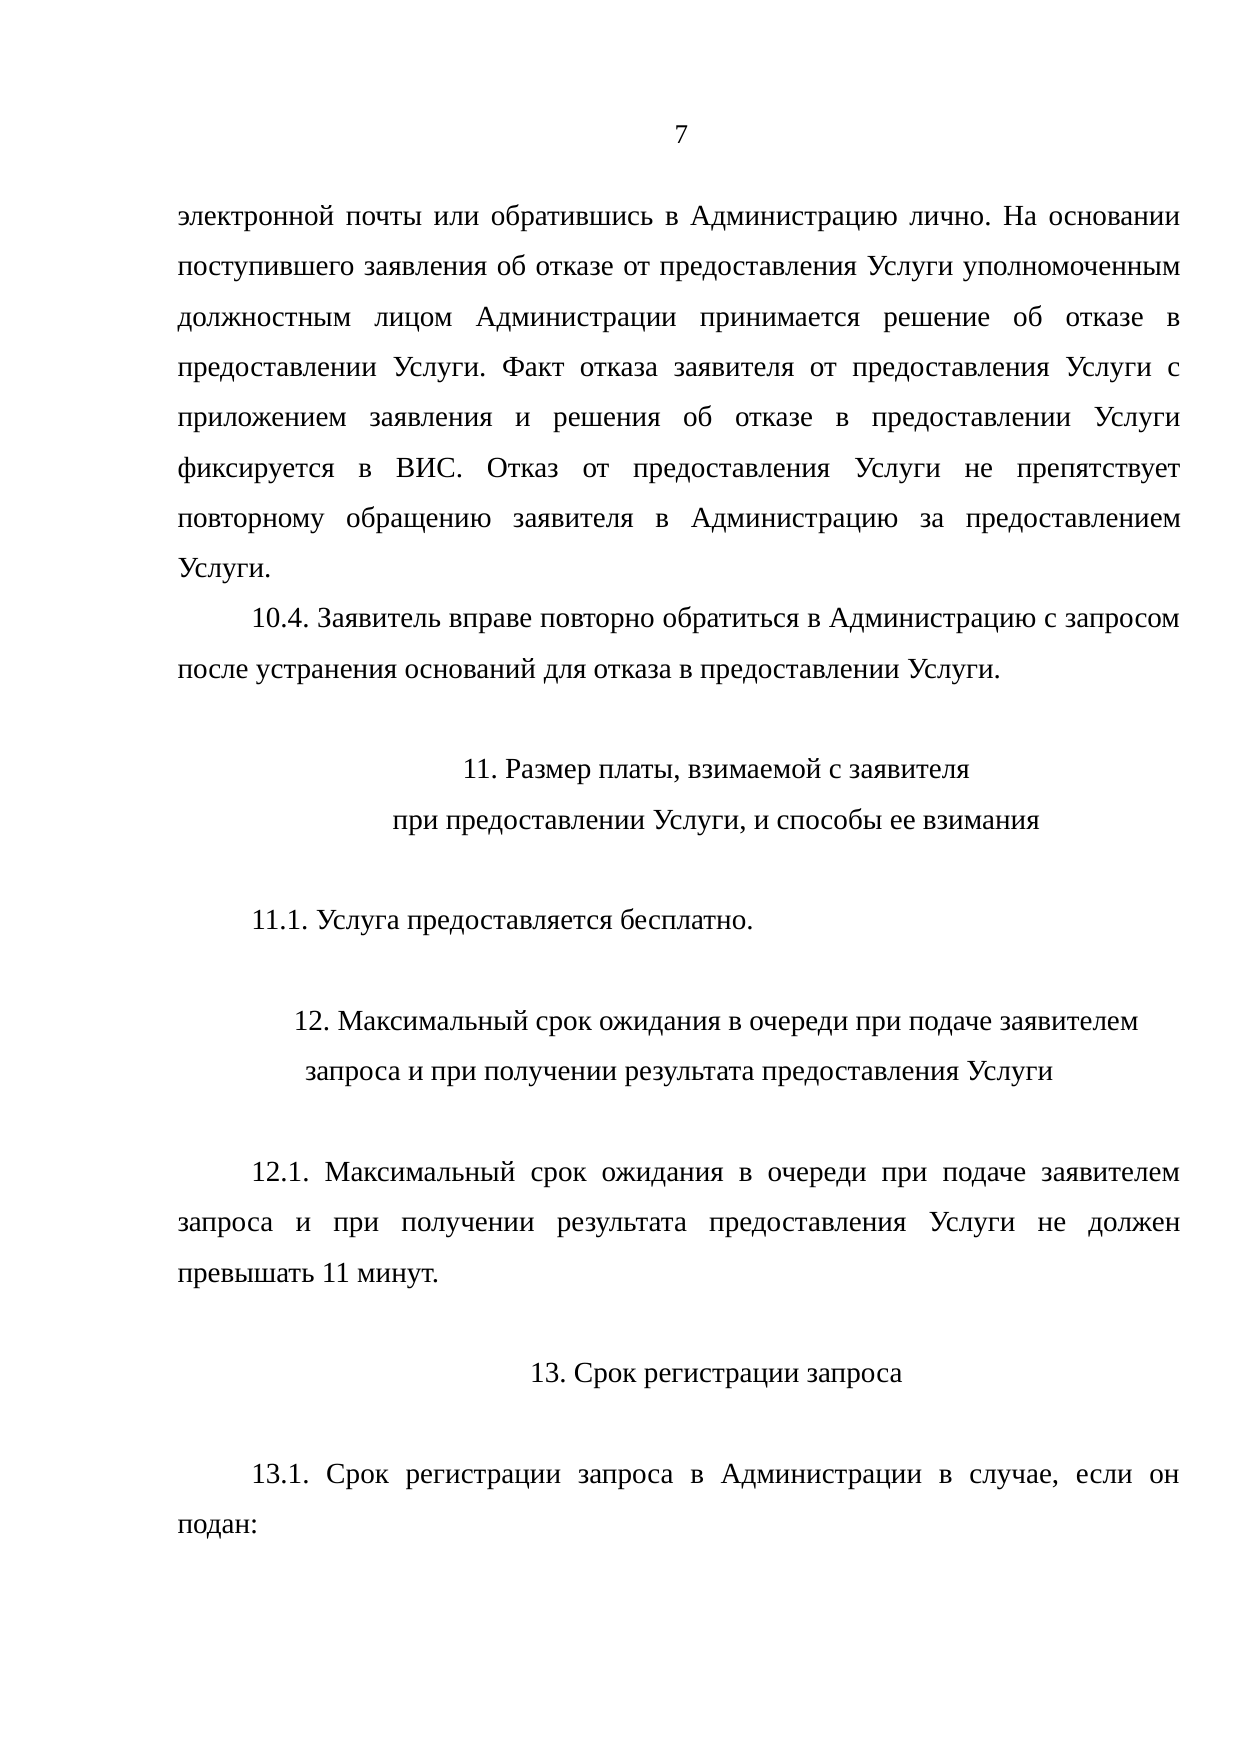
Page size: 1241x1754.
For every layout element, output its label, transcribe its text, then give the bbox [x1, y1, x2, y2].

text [177, 198, 1181, 584]
text 13.1. Срок регистрации запроса в Администрации в случае, если он подан: [177, 1456, 1181, 1540]
subtitle 11. Размер платы, взимаемой с заявителя [177, 752, 1181, 785]
subtitle 12. Максимальный срок ожидания в очереди при подаче заявителем запроса и при получении результата предоставления Услуги [177, 1003, 1181, 1087]
text 10.4. Заявитель вправе повторно обратиться в Администрацию с запросом после устранения оснований для отказа в предоставлении Услуги. [177, 601, 1181, 684]
subtitle 13. Срок регистрации запроса [177, 1355, 1181, 1389]
subtitle при предоставлении Услуги, и способы ее взимания [177, 802, 1181, 835]
text 11.1. Услуга предоставляется бесплатно. [177, 902, 1181, 936]
text 12.1. Максимальный срок ожидания в очереди при подаче заявителем запроса и при получении результата предоставления Услуги не должен превышать 11 минут. [177, 1154, 1181, 1288]
